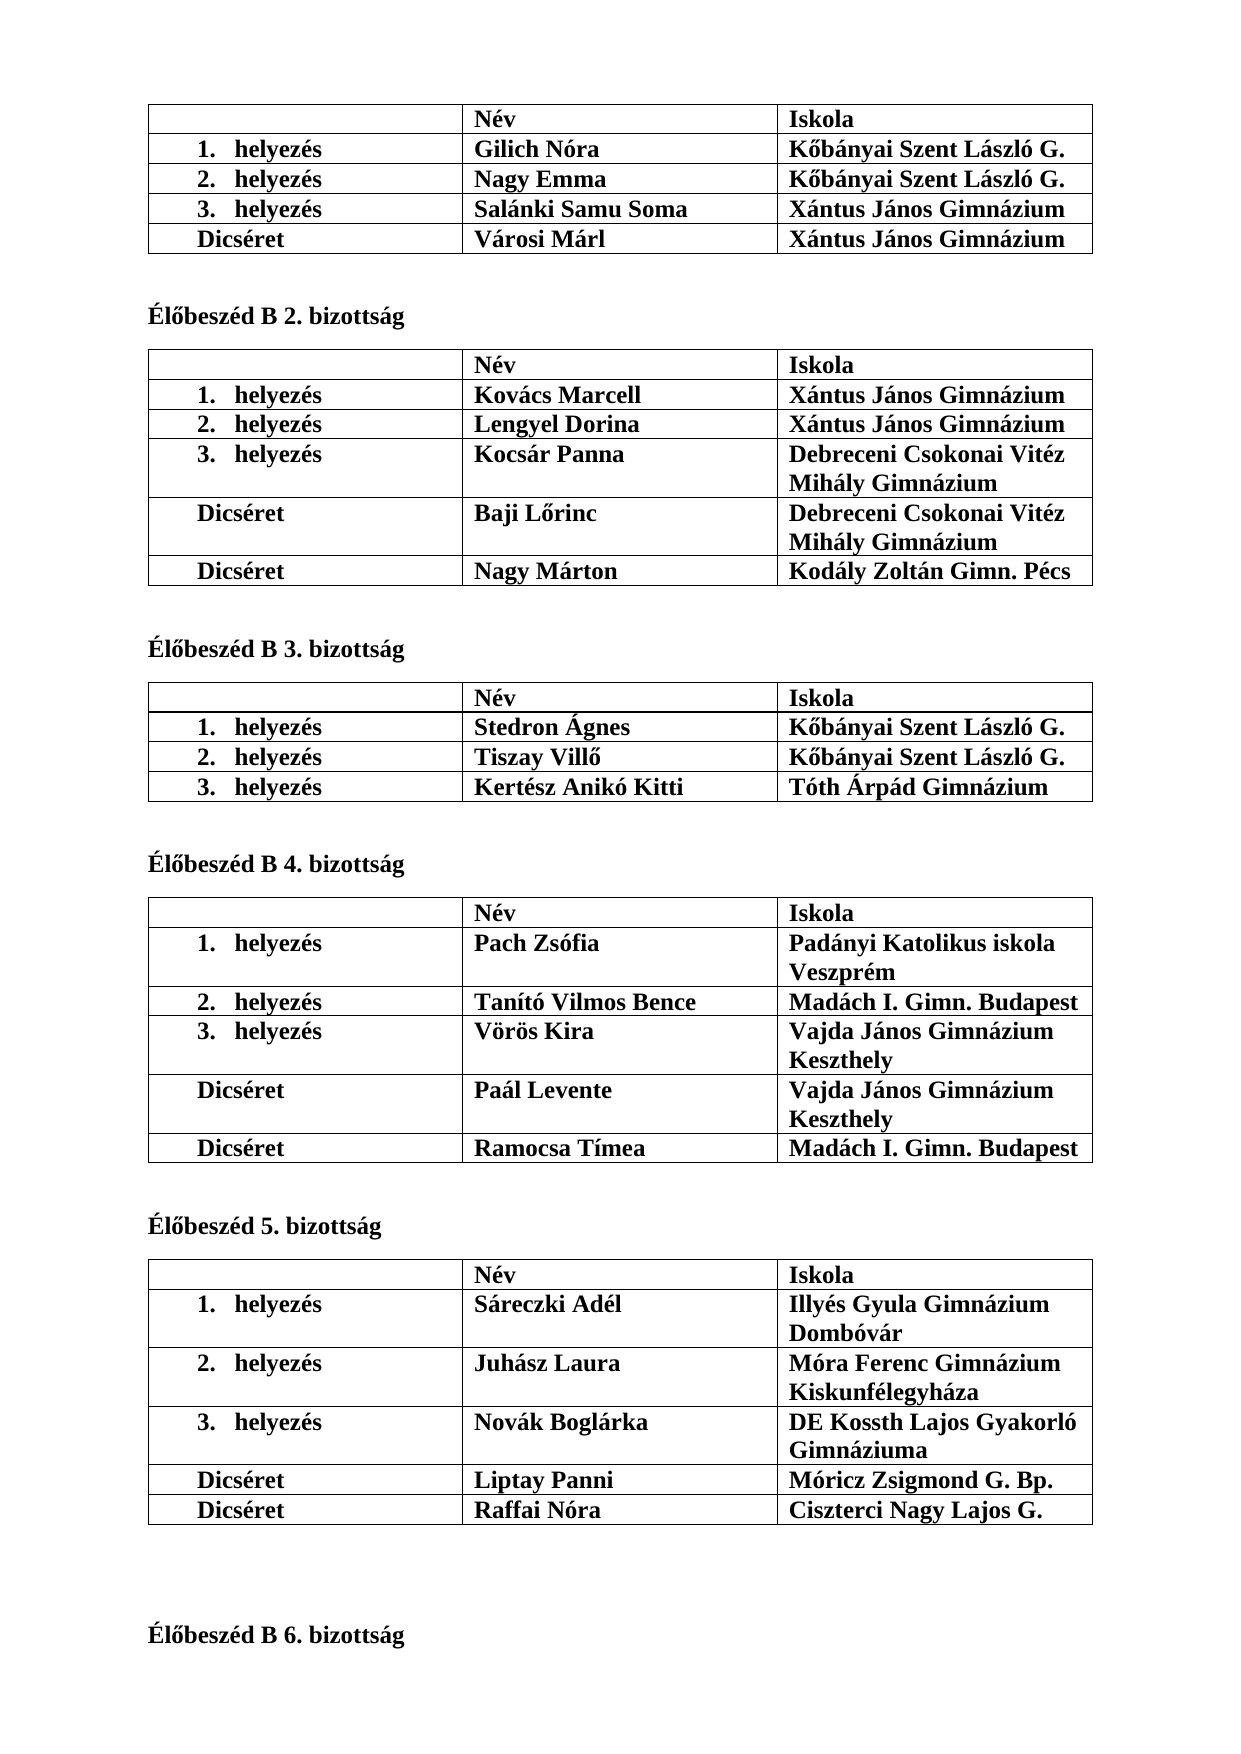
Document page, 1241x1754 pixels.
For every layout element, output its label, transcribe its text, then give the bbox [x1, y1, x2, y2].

table_header [149, 105, 462, 133]
table_cell Kertész Anikó Kitti [463, 772, 777, 801]
table_cell helyezés [149, 134, 462, 163]
text Élőbeszéd B 4. bizottság [148, 849, 1093, 878]
table_cell Dicséret [149, 1134, 462, 1162]
table_cell helyezés [149, 772, 462, 801]
table_cell Dicséret [149, 556, 462, 585]
table_header [149, 683, 462, 711]
table_cell Madách I. Gimn. Budapest [778, 1134, 1092, 1162]
table_header Iskola [778, 105, 1092, 133]
text Élőbeszéd 5. bizottság [148, 1211, 1093, 1240]
table_cell Ramocsa Tímea [463, 1134, 777, 1162]
table_cell helyezés [149, 410, 462, 438]
table_cell helyezés [149, 713, 462, 741]
table_cell Liptay Panni [463, 1465, 777, 1494]
table_cell Kőbányai Szent László G. [778, 134, 1092, 163]
table_cell Xántus János Gimnázium [778, 380, 1092, 408]
table_cell Stedron Ágnes [463, 713, 777, 741]
table_cell Kőbányai Szent László G. [778, 713, 1092, 741]
table_cell Novák Boglárka [463, 1407, 777, 1464]
table_cell Salánki Samu Soma [463, 194, 777, 223]
table_header Név [463, 1260, 777, 1288]
table_cell DE Kossth Lajos Gyakorló Gimnáziuma [778, 1407, 1092, 1464]
table_cell Madách I. Gimn. Budapest [778, 987, 1092, 1015]
table_header Név [463, 350, 777, 379]
table_cell helyezés [149, 987, 462, 1015]
table_cell Xántus János Gimnázium [778, 410, 1092, 438]
table_cell helyezés [149, 380, 462, 408]
table_cell Debreceni Csokonai Vitéz Mihály Gimnázium [778, 439, 1092, 497]
table_cell Dicséret [149, 224, 462, 252]
table_cell Vajda János Gimnázium Keszthely [778, 1075, 1092, 1132]
table_header [149, 898, 462, 927]
table_cell Tanító Vilmos Bence [463, 987, 777, 1015]
table_cell helyezés [149, 1290, 462, 1347]
table_header Név [463, 683, 777, 711]
table_cell Móra Ferenc Gimnázium Kiskunfélegyháza [778, 1348, 1092, 1406]
text Élőbeszéd B 6. bizottság [148, 1620, 1093, 1649]
table_cell Kodály Zoltán Gimn. Pécs [778, 556, 1092, 585]
table_header Iskola [778, 1260, 1092, 1288]
table_cell Lengyel Dorina [463, 410, 777, 438]
text Élőbeszéd B 3. bizottság [148, 634, 1093, 663]
table_header Iskola [778, 350, 1092, 379]
table_header Név [463, 898, 777, 927]
table_cell helyezés [149, 439, 462, 497]
table_header [149, 1260, 462, 1288]
table_cell Kovács Marcell [463, 380, 777, 408]
table_cell helyezés [149, 1407, 462, 1464]
table_cell helyezés [149, 742, 462, 771]
table_cell helyezés [149, 1016, 462, 1074]
table_header [149, 350, 462, 379]
table_cell Kőbányai Szent László G. [778, 742, 1092, 771]
table_cell Sáreczki Adél [463, 1290, 777, 1347]
table_cell Xántus János Gimnázium [778, 194, 1092, 223]
table_cell Juhász Laura [463, 1348, 777, 1406]
table_cell Ciszterci Nagy Lajos G. [778, 1495, 1092, 1524]
table_cell Tóth Árpád Gimnázium [778, 772, 1092, 801]
table_cell helyezés [149, 928, 462, 986]
table_cell Gilich Nóra [463, 134, 777, 163]
table_cell Pach Zsófia [463, 928, 777, 986]
table_cell helyezés [149, 194, 462, 223]
table_cell Dicséret [149, 1465, 462, 1494]
table_cell Dicséret [149, 1075, 462, 1132]
table_cell Illyés Gyula Gimnázium Dombóvár [778, 1290, 1092, 1347]
table_cell Raffai Nóra [463, 1495, 777, 1524]
table_cell Baji Lőrinc [463, 498, 777, 555]
table_header Iskola [778, 898, 1092, 927]
table_cell Vörös Kira [463, 1016, 777, 1074]
table_header Iskola [778, 683, 1092, 711]
table_cell Móricz Zsigmond G. Bp. [778, 1465, 1092, 1494]
table_cell Dicséret [149, 498, 462, 555]
table_cell Paál Levente [463, 1075, 777, 1132]
table_cell helyezés [149, 164, 462, 193]
table_cell Dicséret [149, 1495, 462, 1524]
table_cell helyezés [149, 1348, 462, 1406]
table_cell Debreceni Csokonai Vitéz Mihály Gimnázium [778, 498, 1092, 555]
table_header Név [463, 105, 777, 133]
table_cell Kőbányai Szent László G. [778, 164, 1092, 193]
table_cell Vajda János Gimnázium Keszthely [778, 1016, 1092, 1074]
table_cell Nagy Emma [463, 164, 777, 193]
table_cell Kocsár Panna [463, 439, 777, 497]
table_cell Padányi Katolikus iskola Veszprém [778, 928, 1092, 986]
table_cell Városi Márl [463, 224, 777, 252]
text Élőbeszéd B 2. bizottság [148, 301, 1093, 330]
table_cell Tiszay Villő [463, 742, 777, 771]
table_cell Xántus János Gimnázium [778, 224, 1092, 252]
table_cell Nagy Márton [463, 556, 777, 585]
